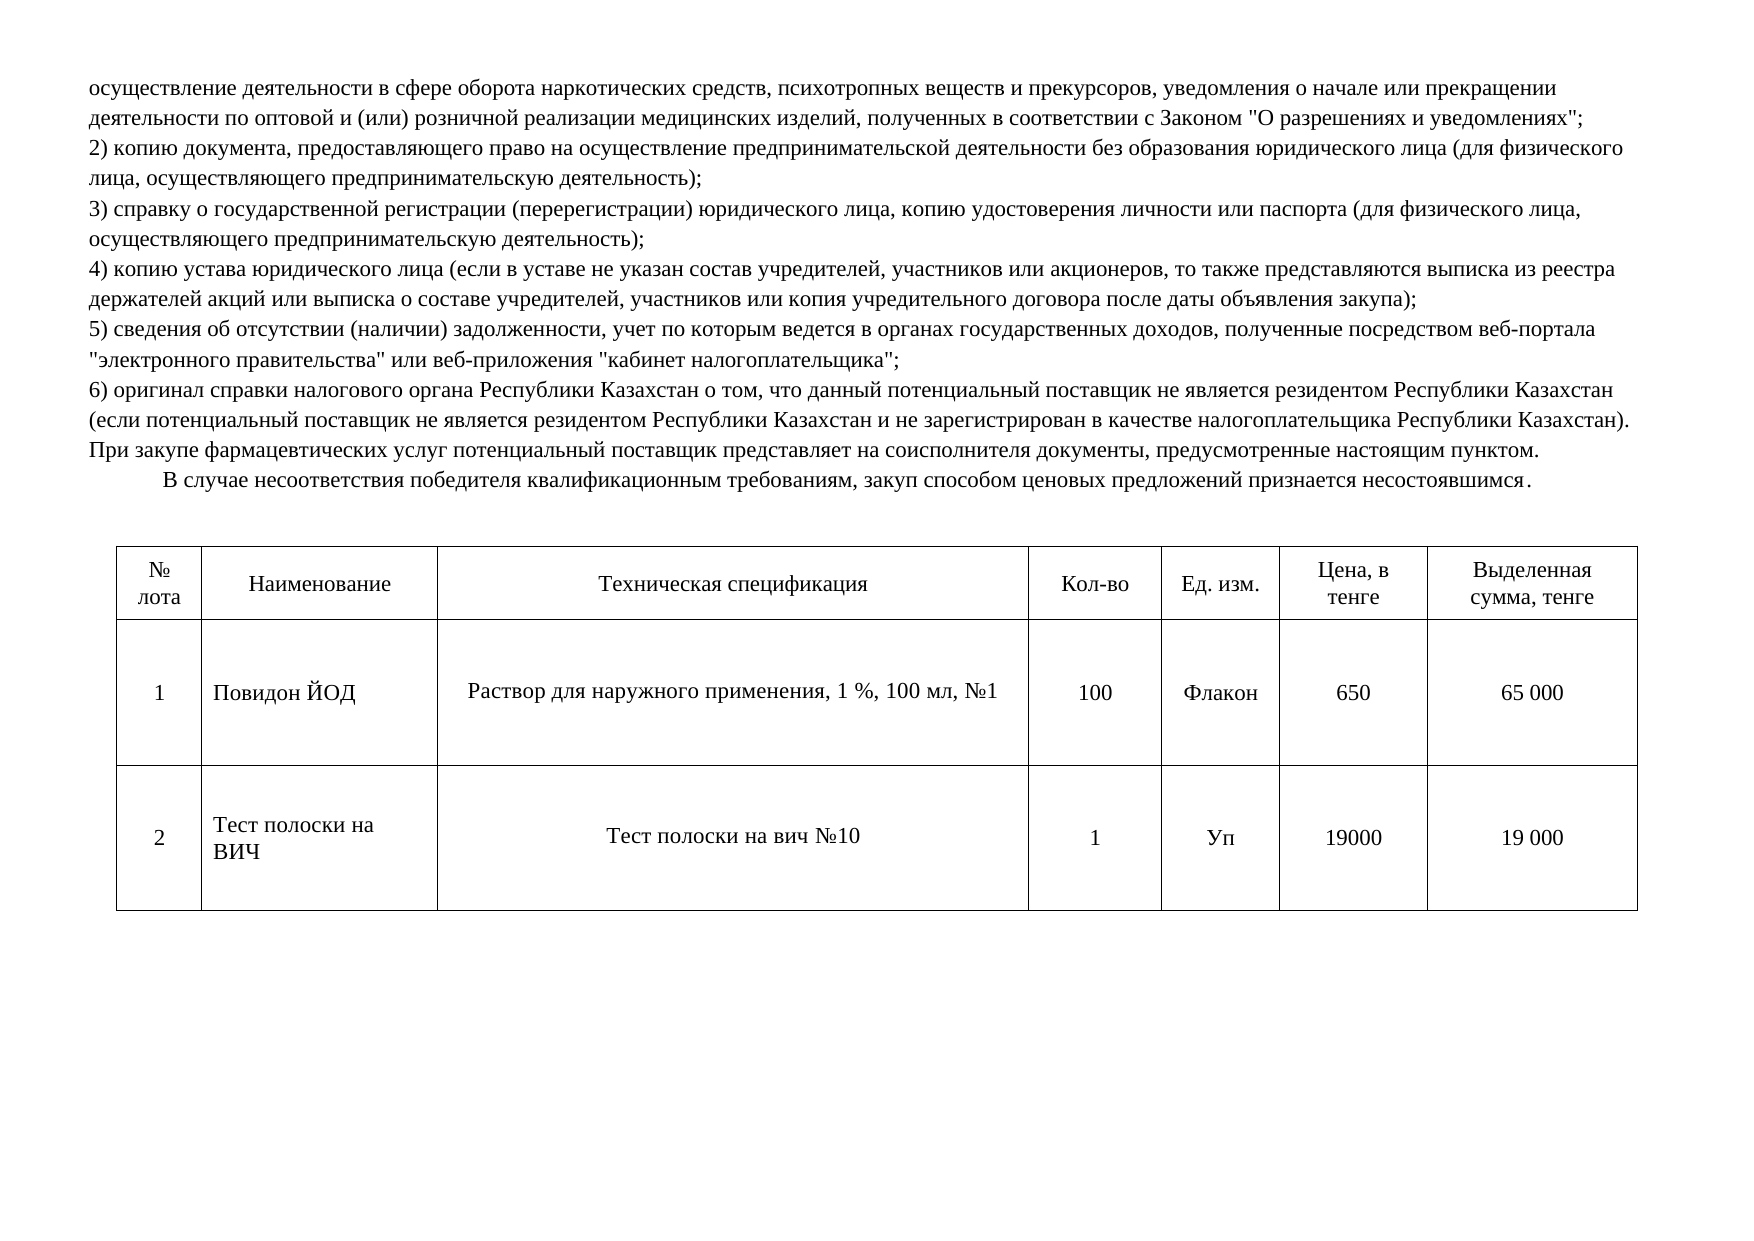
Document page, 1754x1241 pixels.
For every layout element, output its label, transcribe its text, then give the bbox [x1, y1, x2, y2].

text При закупе фармацевтических услуг потенциальный поставщик представляет на соисполнителя документы, предусмотренные настоящим пунктом. [89, 436, 1665, 463]
text 5) сведения об отсутствии (наличии) задолженности, учет по которым ведется в органах государственных доходов, полученные посредством веб-портала "электронного правительства" или веб-приложения "кабинет налогоплательщика"; [89, 316, 1665, 372]
table_cell Тест полоски на ВИЧ [202, 766, 437, 910]
table_header Наименование [202, 547, 437, 619]
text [89, 74, 1665, 130]
table_header Выделенная сумма, тенге [1428, 547, 1637, 619]
text 6) оригинал справки налогового органа Республики Казахстан о том, что данный потенциальный поставщик не является резидентом Республики Казахстан (если потенциальный поставщик не является резидентом Республики Казахстан и не зарегистрирован в качестве налогоплательщика Республики Казахстан). [89, 376, 1665, 432]
table_header Цена, в тенге [1280, 547, 1427, 619]
table_cell 19000 [1280, 766, 1427, 910]
table_cell Тест полоски на вич №10 [438, 766, 1028, 910]
table_cell 650 [1280, 620, 1427, 764]
table_cell Уп [1162, 766, 1279, 910]
table_header Техническая спецификация [438, 547, 1028, 619]
text 4) копию устава юридического лица (если в уставе не указан состав учредителей, участников или акционеров, то также представляются выписка из реестра держателей акций или выписка о составе учредителей, участников или копия учредительного договора после даты объявления закупа); [89, 255, 1665, 312]
text 3) справку о государственной регистрации (перерегистрации) юридического лица, копию удостоверения личности или паспорта (для физического лица, осуществляющего предпринимательскую деятельность); [89, 195, 1665, 251]
table_cell Флакон [1162, 620, 1279, 764]
table_cell Повидон ЙОД [202, 620, 437, 764]
table_cell 1 [117, 620, 201, 764]
table_cell 1 [1029, 766, 1161, 910]
table_cell 19 000 [1428, 766, 1637, 910]
text В случае несоответствия победителя квалификационным требованиям, закуп способом ценовых предложений признается несостоявшимся. [89, 467, 1665, 493]
table_cell 100 [1029, 620, 1161, 764]
table_header Кол-во [1029, 547, 1161, 619]
table_header № лота [117, 547, 201, 619]
table_cell 2 [117, 766, 201, 910]
text 2) копию документа, предоставляющего право на осуществление предпринимательской деятельности без образования юридического лица (для физического лица, осуществляющего предпринимательскую деятельность); [89, 134, 1665, 191]
table_cell 65 000 [1428, 620, 1637, 764]
table_cell Раствор для наружного применения, 1 %, 100 мл, №1 [438, 620, 1028, 764]
table_header Ед. изм. [1162, 547, 1279, 619]
